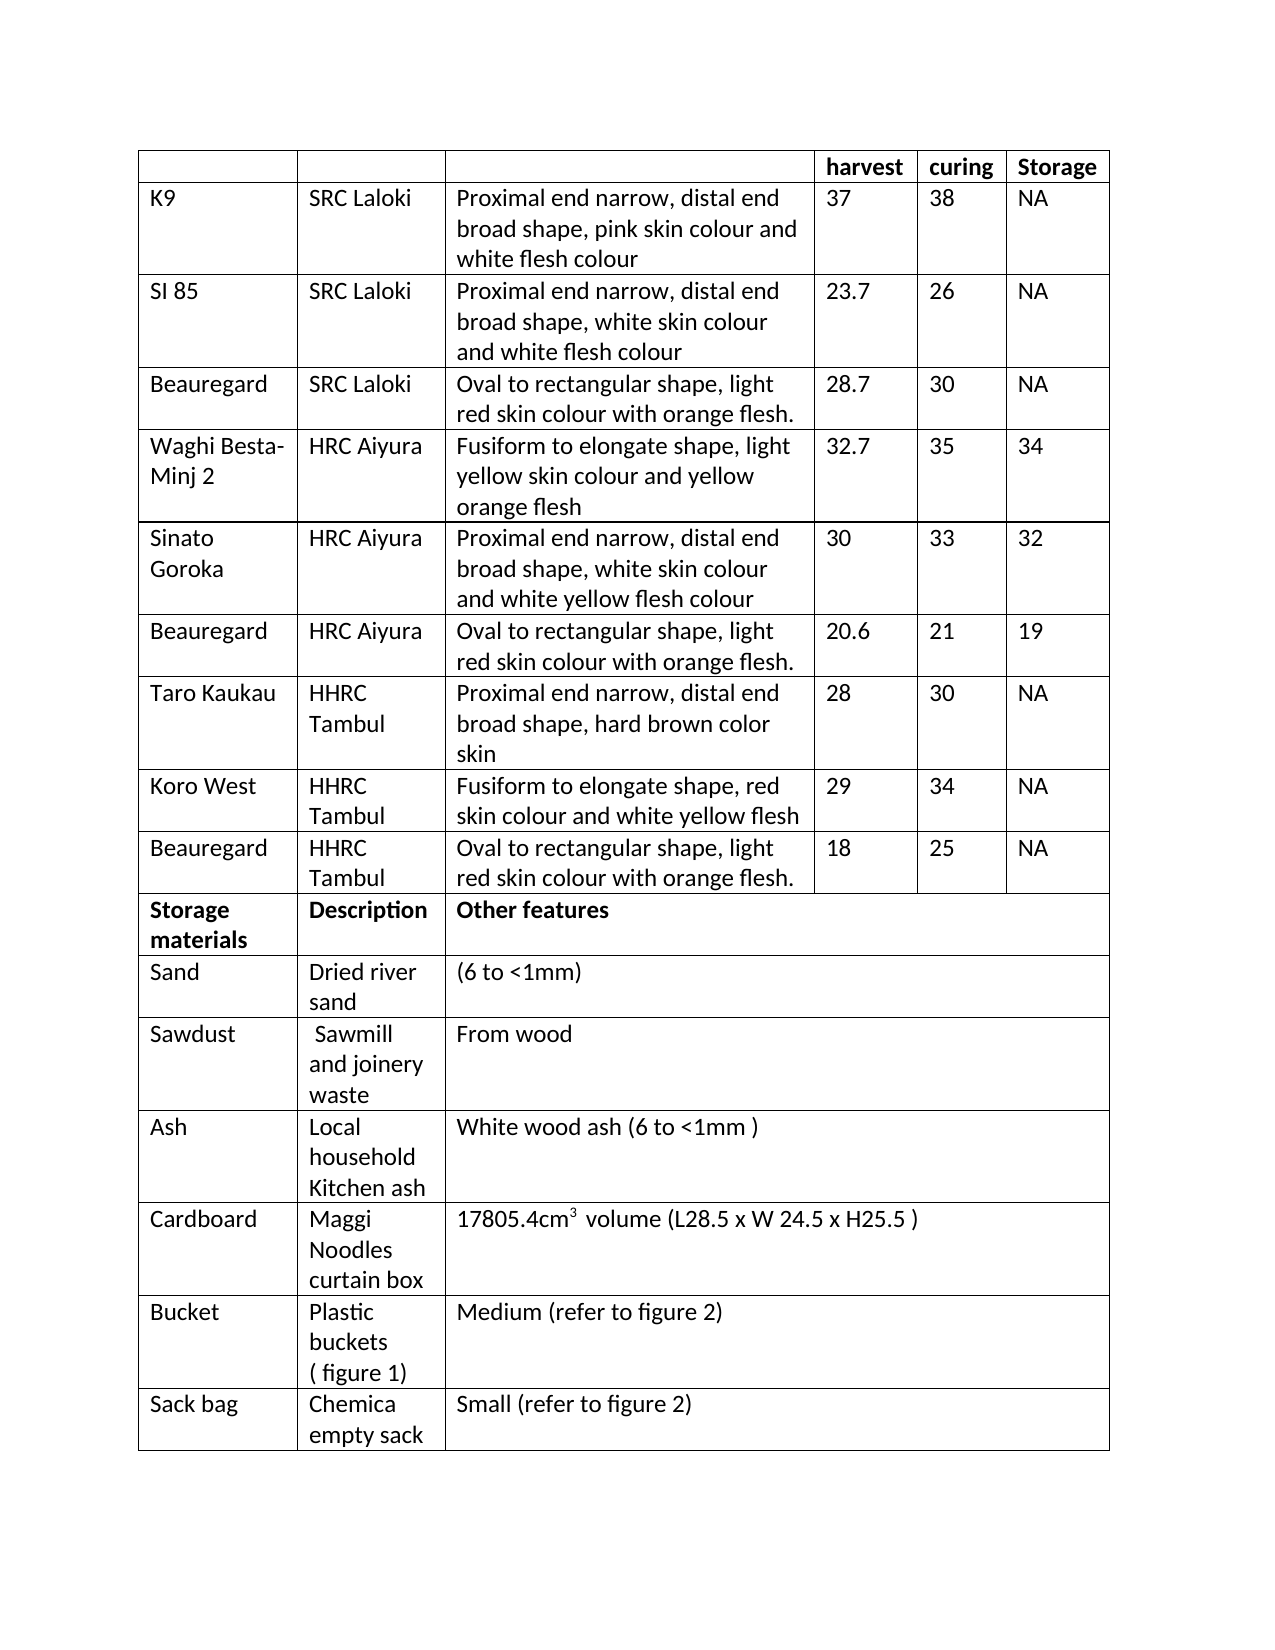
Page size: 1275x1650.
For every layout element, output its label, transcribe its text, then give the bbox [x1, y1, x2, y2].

table_cell SRC Laloki [298, 368, 445, 429]
table_cell Chemica empty sack [298, 1389, 445, 1449]
table_cell 32 [1007, 523, 1109, 614]
table_cell Beauregard [139, 832, 297, 893]
table_cell 25 [918, 832, 1006, 893]
table_cell 26 [918, 275, 1006, 367]
table_cell Cardboard [139, 1203, 297, 1295]
table_cell (6 to <1mm) [446, 956, 1109, 1017]
table_cell Dried river sand [298, 956, 445, 1017]
table_cell Sinato Goroka [139, 523, 297, 614]
table_cell Proximal end narrow, distal end broad shape, pink skin colour and white flesh colour [446, 183, 814, 274]
table_cell 35 [918, 430, 1006, 521]
table_cell HRC Aiyura [298, 430, 445, 521]
table_cell NA [1007, 275, 1109, 367]
table_cell NA [1007, 832, 1109, 893]
table_cell After curing [918, 151, 1006, 182]
table_cell NA [1007, 677, 1109, 769]
table_cell Bucket [139, 1296, 297, 1387]
table_cell Proximal end narrow, distal end broad shape, white skin colour and white yellow flesh colour [446, 523, 814, 614]
table_cell From wood [446, 1018, 1109, 1110]
table_cell 30 [918, 368, 1006, 429]
table_cell Koro West [139, 770, 297, 831]
table_cell At harvest [815, 151, 917, 182]
table_cell SRC Laloki [298, 275, 445, 367]
table_cell 28.7 [815, 368, 917, 429]
table_cell HRC Aiyura [298, 523, 445, 614]
table_cell SRC Laloki [298, 183, 445, 274]
table_cell White wood ash (6 to <1mm ) [446, 1111, 1109, 1202]
table_cell SI 85 [139, 275, 297, 367]
table_cell HRC Aiyura [298, 615, 445, 676]
table_cell Sack bag [139, 1389, 297, 1449]
table_cell K9 [139, 183, 297, 274]
table_cell Fusiform to elongate shape, light yellow skin colour and yellow orange flesh [446, 430, 814, 521]
table_cell Sawdust [139, 1018, 297, 1110]
table_cell HHRC Tambul [298, 832, 445, 893]
table_cell Storage materials [139, 894, 297, 955]
table_cell HHRC Tambul [298, 677, 445, 769]
table_cell 17805.4cm3 volume (L28.5 x W 24.5 x H25.5 ) [446, 1203, 1109, 1295]
table_cell After Storage [1007, 151, 1109, 182]
table_cell NA [1007, 183, 1109, 274]
table_cell Description [298, 894, 445, 955]
table_cell NA [1007, 368, 1109, 429]
table_cell 34 [918, 770, 1006, 831]
table_cell 29 [815, 770, 917, 831]
table_cell Medium (refer to figure 2) [446, 1296, 1109, 1387]
table_cell Local household Kitchen ash [298, 1111, 445, 1202]
table_cell 38 [918, 183, 1006, 274]
table_cell 37 [815, 183, 917, 274]
table_cell 21 [918, 615, 1006, 676]
table_cell Small (refer to figure 2) [446, 1389, 1109, 1449]
table_cell Beauregard [139, 615, 297, 676]
table_cell Ash [139, 1111, 297, 1202]
table_cell 28 [815, 677, 917, 769]
table_cell 18 [815, 832, 917, 893]
table_cell 33 [918, 523, 1006, 614]
table_cell Beauregard [139, 368, 297, 429]
table_cell Maggi Noodles curtain box [298, 1203, 445, 1295]
table_cell 19 [1007, 615, 1109, 676]
table_cell Proximal end narrow, distal end broad shape, hard brown color skin [446, 677, 814, 769]
table_cell 30 [815, 523, 917, 614]
table_cell Taro Kaukau [139, 677, 297, 769]
table_cell 23.7 [815, 275, 917, 367]
table_cell Oval to rectangular shape, light red skin colour with orange flesh. [446, 368, 814, 429]
table_cell Waghi Besta-Minj 2 [139, 430, 297, 521]
table_cell Proximal end narrow, distal end broad shape, white skin colour and white flesh colour [446, 275, 814, 367]
table_cell NA [1007, 770, 1109, 831]
table_cell 20.6 [815, 615, 917, 676]
table_cell 30 [918, 677, 1006, 769]
table_cell HHRC Tambul [298, 770, 445, 831]
table_cell Fusiform to elongate shape, red skin colour and white yellow flesh [446, 770, 814, 831]
table_cell 32.7 [815, 430, 917, 521]
table_cell Oval to rectangular shape, light red skin colour with orange flesh. [446, 832, 814, 893]
table_cell Oval to rectangular shape, light red skin colour with orange flesh. [446, 615, 814, 676]
table_cell Other features [446, 894, 1109, 955]
table_cell Sand [139, 956, 297, 1017]
table_cell 34 [1007, 430, 1109, 521]
table_cell Plastic buckets ( figure 1) [298, 1296, 445, 1387]
table_cell Sawmill and joinery waste [298, 1018, 445, 1110]
